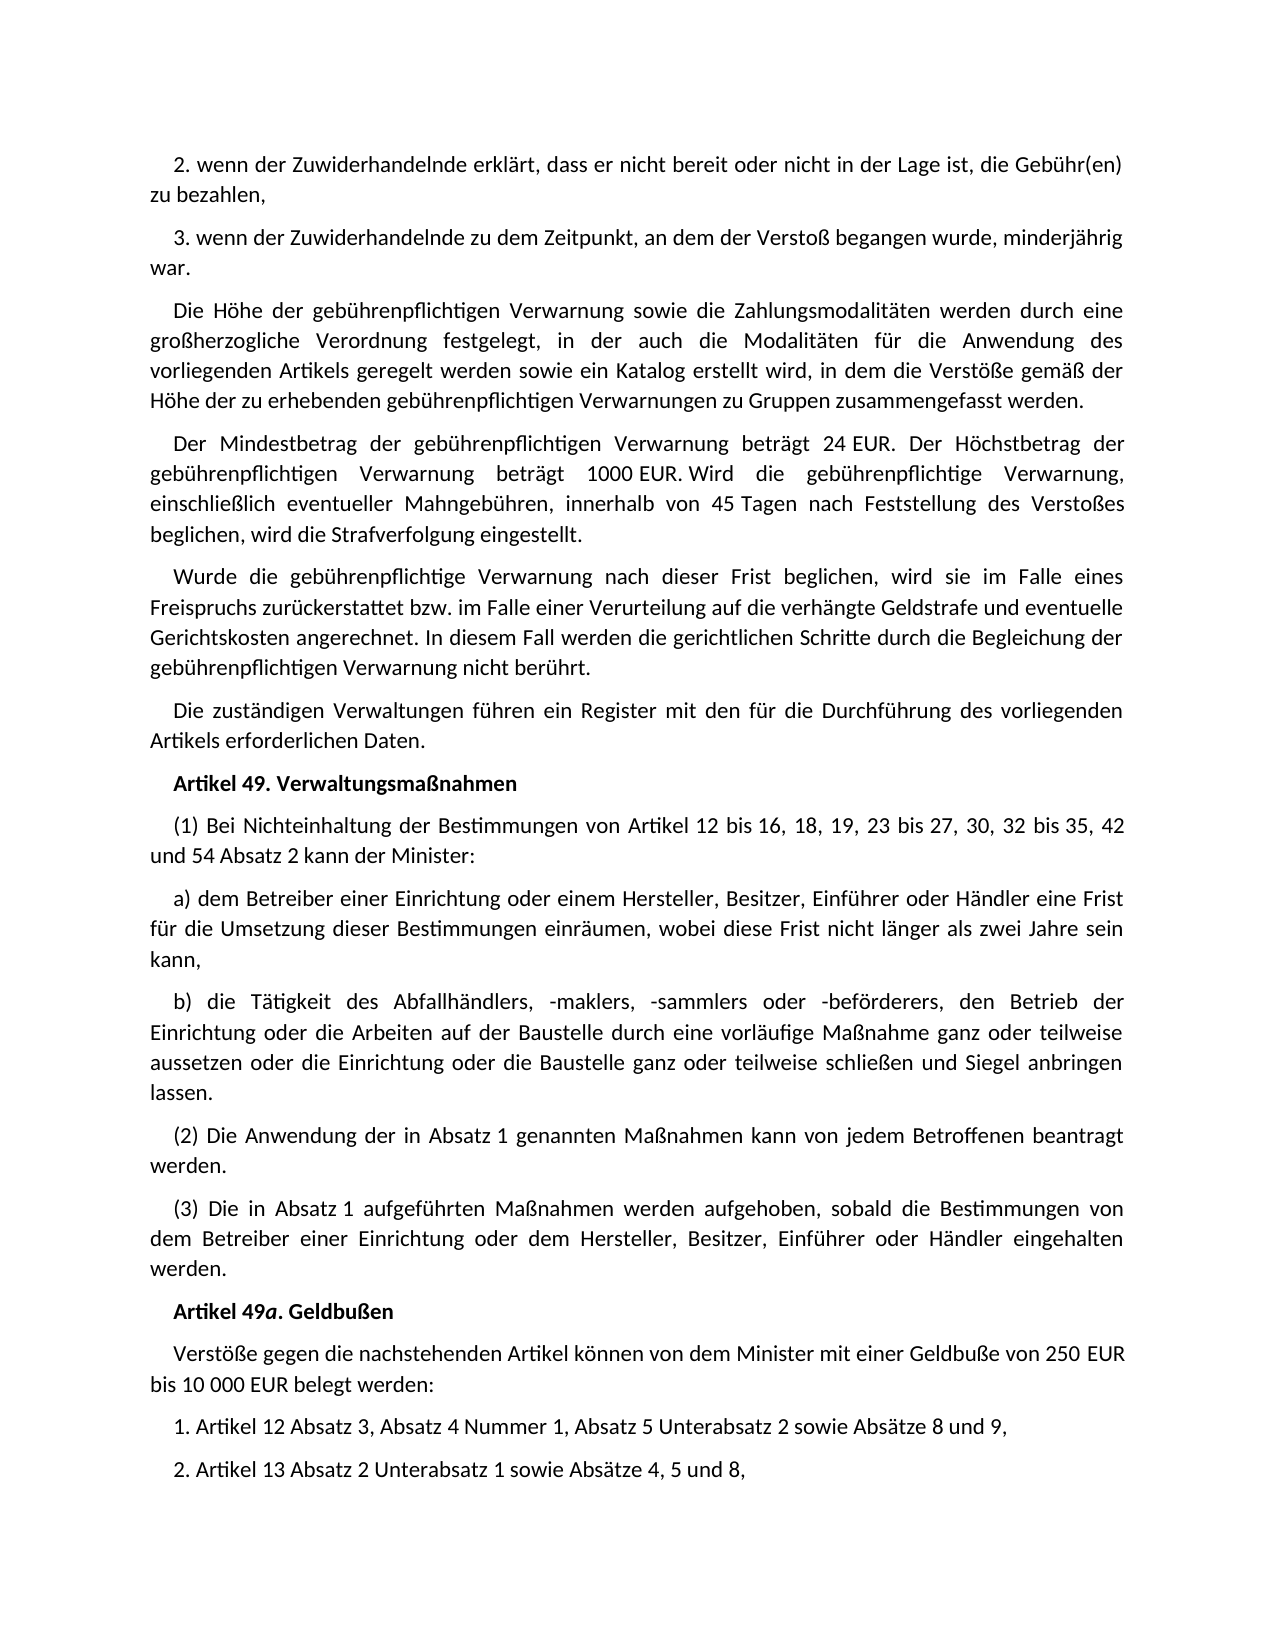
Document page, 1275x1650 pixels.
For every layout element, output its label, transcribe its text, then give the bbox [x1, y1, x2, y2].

text Der Mindestbetrag der gebührenpflichtigen Verwarnung beträgt 24 EUR. Der Höchstbetrag der gebührenpflichtigen Verwarnung beträgt 1000 EUR. Wird die gebührenpflichtige Verwarnung, einschließlich eventueller Mahngebühren, innerhalb von 45 Tagen nach Feststellung des Verstoßes beglichen, wird die Strafverfolgung eingestellt. [150, 429, 1125, 548]
text Die Höhe der gebührenpflichtigen Verwarnung sowie die Zahlungsmodalitäten werden durch eine großherzogliche Verordnung festgelegt, in der auch die Modalitäten für die Anwendung des vorliegenden Artikels geregelt werden sowie ein Katalog erstellt wird, in dem die Verstöße gemäß der Höhe der zu erhebenden gebührenpflichtigen Verwarnungen zu Gruppen zusammengefasst werden. [150, 296, 1125, 414]
text 1. Artikel 12 Absatz 3, Absatz 4 Nummer 1, Absatz 5 Unterabsatz 2 sowie Absätze 8 und 9, [150, 1412, 1125, 1441]
text Die zuständigen Verwaltungen führen ein Register mit den für die Durchführung des vorliegenden Artikels erforderlichen Daten. [150, 696, 1125, 754]
text Verstöße gegen die nachstehenden Artikel können von dem Minister mit einer Geldbuße von 250 EUR bis 10 000 EUR belegt werden: [150, 1339, 1125, 1398]
text 3. wenn der Zuwiderhandelnde zu dem Zeitpunkt, an dem der Verstoß begangen wurde, minderjährig war. [150, 223, 1125, 281]
text Artikel 49. Verwaltungsmaßnahmen [150, 769, 1125, 797]
text (1) Bei Nichteinhaltung der Bestimmungen von Artikel 12 bis 16, 18, 19, 23 bis 27, 30, 32 bis 35, 42 und 54 Absatz 2 kann der Minister: [150, 811, 1125, 870]
text 2. wenn der Zuwiderhandelnde erklärt, dass er nicht bereit oder nicht in der Lage ist, die Gebühr(en) zu bezahlen, [150, 150, 1125, 208]
text a) dem Betreiber einer Einrichtung oder einem Hersteller, Besitzer, Einführer oder Händler eine Frist für die Umsetzung dieser Bestimmungen einräumen, wobei diese Frist nicht länger als zwei Jahre sein kann, [150, 884, 1125, 973]
text (3) Die in Absatz 1 aufgeführten Maßnahmen werden aufgehoben, sobald die Bestimmungen von dem Betreiber einer Einrichtung oder dem Hersteller, Besitzer, Einführer oder Händler eingehalten werden. [150, 1194, 1125, 1282]
text Artikel 49a. Geldbußen [150, 1297, 1125, 1325]
text 2. Artikel 13 Absatz 2 Unterabsatz 1 sowie Absätze 4, 5 und 8, [150, 1455, 1125, 1483]
text b) die Tätigkeit des Abfallhändlers, -maklers, -sammlers oder -beförderers, den Betrieb der Einrichtung oder die Arbeiten auf der Baustelle durch eine vorläufige Maßnahme ganz oder teilweise aussetzen oder die Einrichtung oder die Baustelle ganz oder teilweise schließen und Siegel anbringen lassen. [150, 987, 1125, 1106]
text Wurde die gebührenpflichtige Verwarnung nach dieser Frist beglichen, wird sie im Falle eines Freispruchs zurückerstattet bzw. im Falle einer Verurteilung auf die verhängte Geldstrafe und eventuelle Gerichtskosten angerechnet. In diesem Fall werden die gerichtlichen Schritte durch die Begleichung der gebührenpflichtigen Verwarnung nicht berührt. [150, 562, 1125, 681]
text (2) Die Anwendung der in Absatz 1 genannten Maßnahmen kann von jedem Betroffenen beantragt werden. [150, 1121, 1125, 1179]
